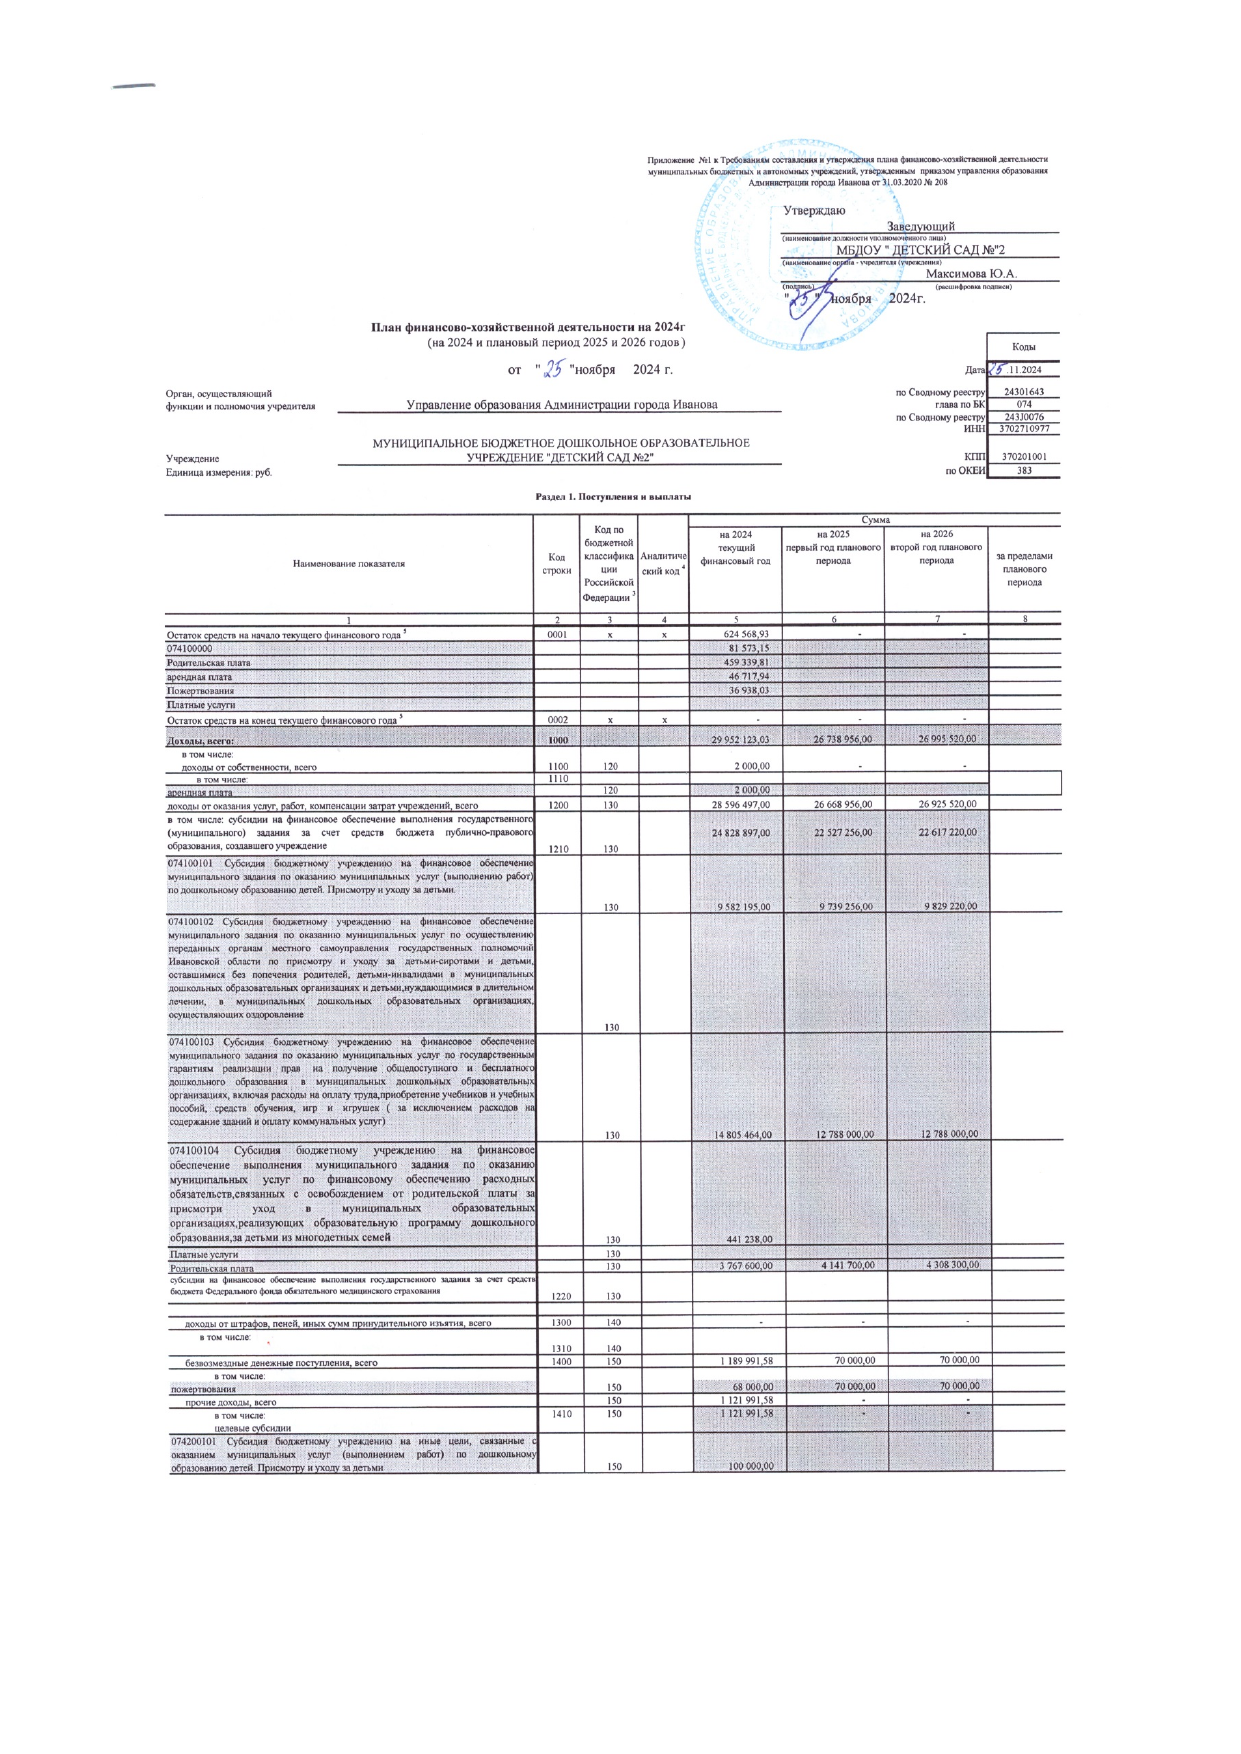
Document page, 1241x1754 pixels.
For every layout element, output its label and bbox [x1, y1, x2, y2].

picture [88, 59, 1152, 1524]
